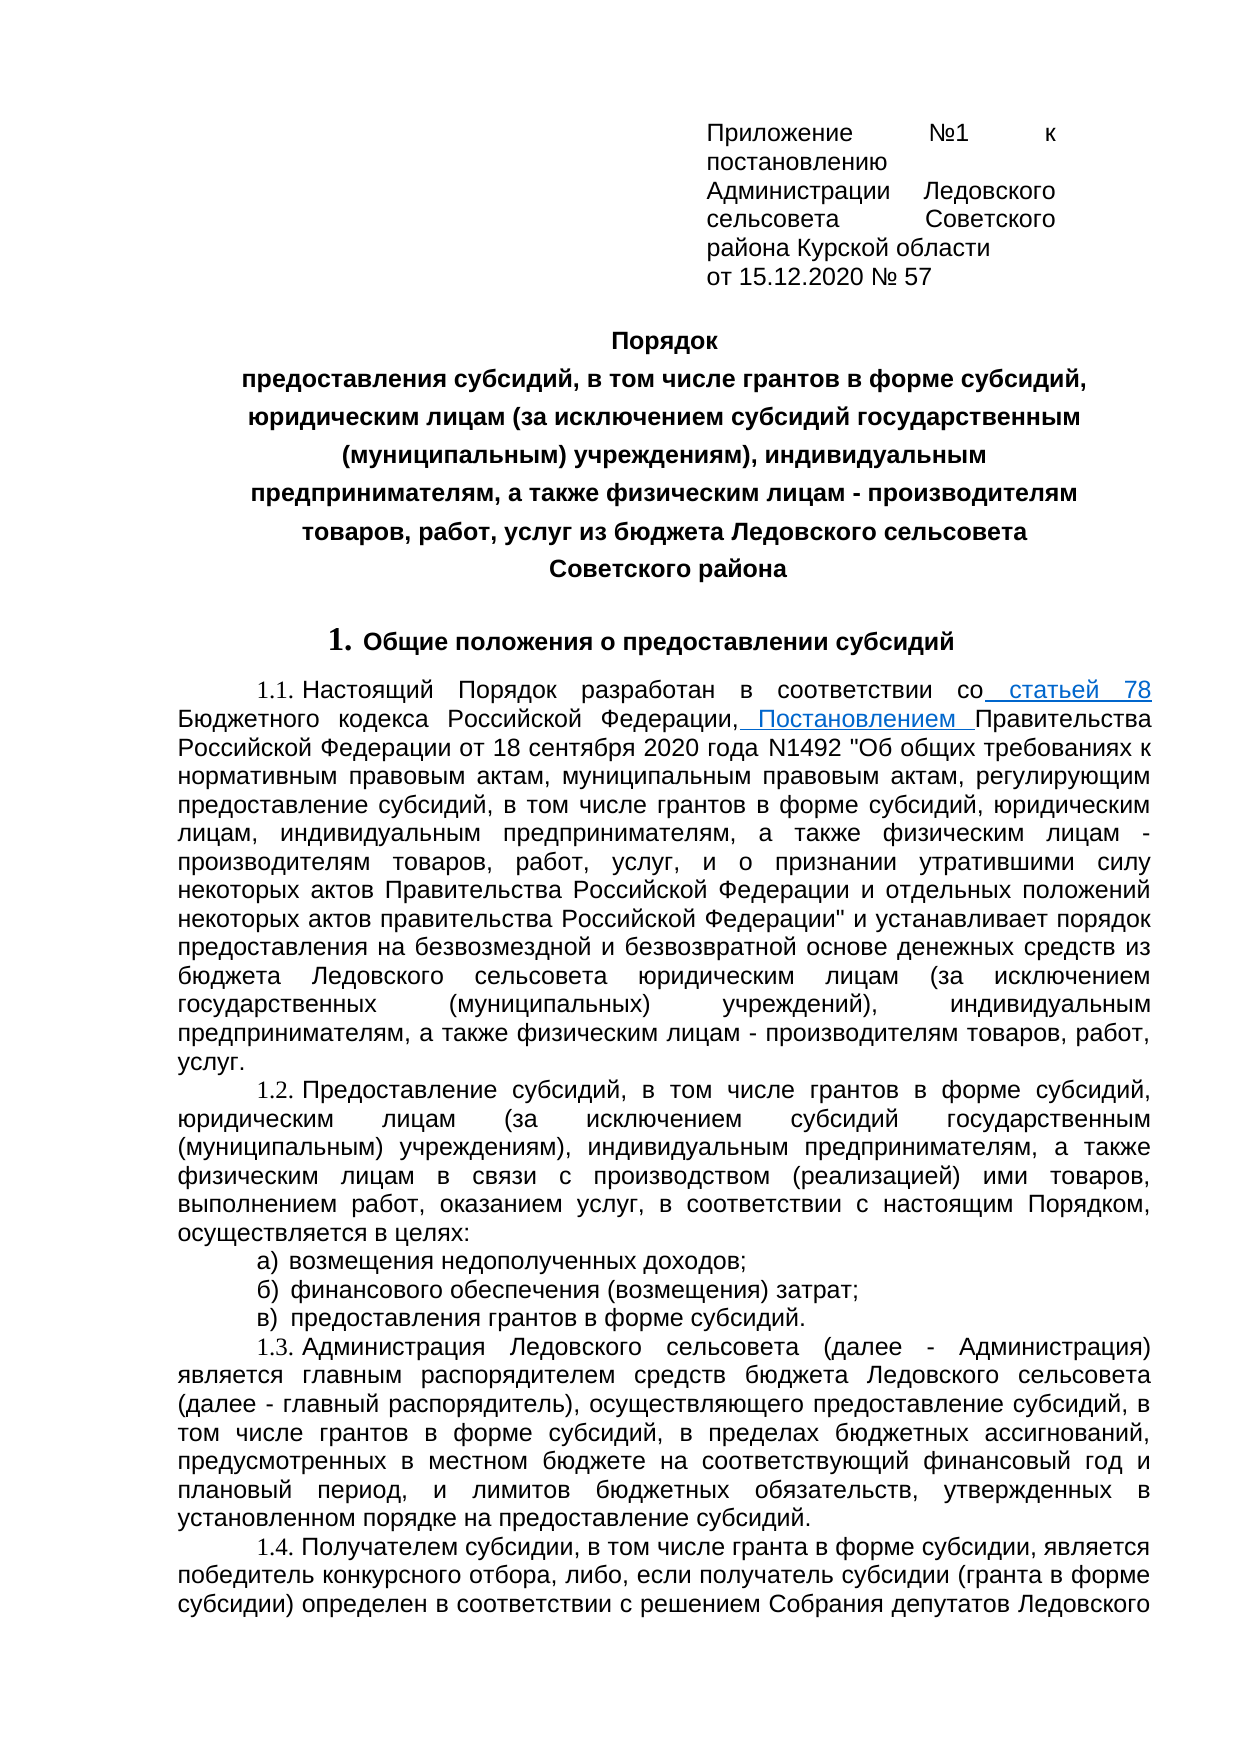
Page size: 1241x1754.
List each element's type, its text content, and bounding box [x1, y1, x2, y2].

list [177, 1532, 1152, 1618]
list Предоставление субсидий, в том числе грантов в форме субсидий, юридическим лицам (за исключением субсидий государственным (муниципальным) учреждениям), индивидуальным предпринимателям, а также физическим лицам в связи с производством (реализацией) ими товаров, выполнением работ, оказанием услуг, в соответствии с настоящим Порядком, осуществляется в целях: [177, 1076, 1152, 1247]
list Администрация Ледовского сельсовета (далее - Администрация) является главным распорядителем средств бюджета Ледовского сельсовета (далее - главный распорядитель), осуществляющего предоставление субсидий, в том числе грантов в форме субсидий, в пределах бюджетных ассигнований, предусмотренных в местном бюджете на соответствующий финансовый год и плановый период, и лимитов бюджетных обязательств, утвержденных в установленном порядке на предоставление субсидий. [177, 1333, 1152, 1532]
text Советского района [177, 547, 1152, 586]
text Порядок [177, 319, 1152, 357]
list Настоящий Порядок разработан в соответствии со статьей 78 Бюджетного кодекса Российской Федерации, Постановлением Правительства Российской Федерации от 18 сентября 2020 года N1492 "Об общих требованиях к нормативным правовым актам, муниципальным правовым актам, регулирующим предоставление субсидий, в том числе грантов в форме субсидий, юридическим лицам, индивидуальным предпринимателям, а также физическим лицам - производителям товаров, работ, услуг, и о признании утратившими силу некоторых актов Правительства Российской Федерации и отдельных положений некоторых актов правительства Российской Федерации" и устанавливает порядок предоставления на безвозмездной и безвозвратной основе денежных средств из бюджета Ледовского сельсовета юридическим лицам (за исключением государственных (муниципальных) учреждений), индивидуальным предпринимателям, а также физическим лицам - производителям товаров, работ, услуг. [177, 676, 1152, 1076]
text предоставления субсидий, в том числе грантов в форме субсидий, юридическим лицам (за исключением субсидий государственным (муниципальным) учреждениям), индивидуальным предпринимателям, а также физическим лицам - производителям товаров, работ, услуг из бюджета Ледовского сельсовета [177, 357, 1152, 547]
text от 15.12.2020 № 57 [706, 262, 1056, 291]
text в) предоставления грантов в форме субсидий. [177, 1304, 1152, 1333]
text Приложение №1 к постановлению Администрации Ледовского сельсовета Советского района Курской области [706, 118, 1056, 262]
text б) финансового обеспечения (возмещения) затрат; [177, 1276, 1152, 1304]
text а) возмещения недополученных доходов; [177, 1247, 1152, 1276]
list Общие положения о предоставлении субсидий [327, 623, 1152, 657]
